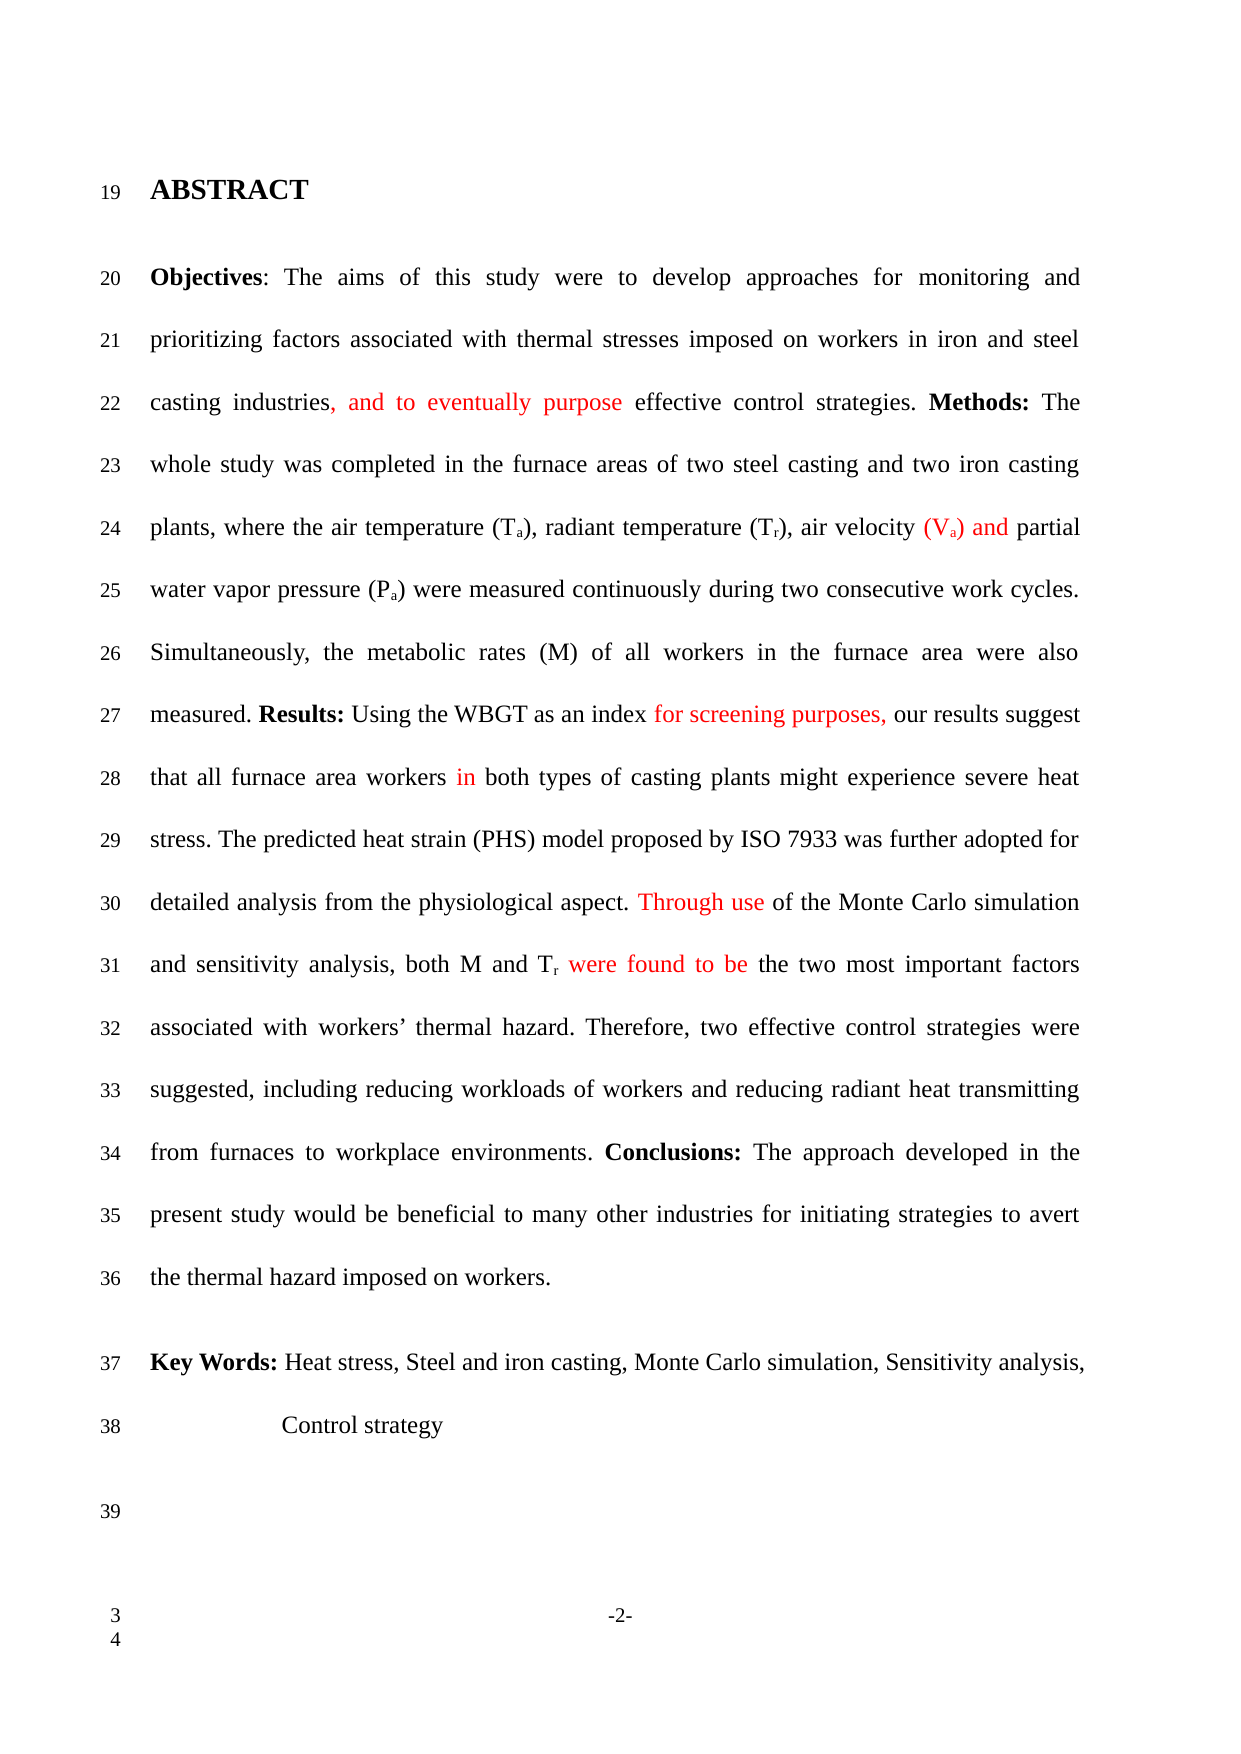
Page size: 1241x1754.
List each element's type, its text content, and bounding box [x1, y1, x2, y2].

text Key Words: Heat stress, Steel and iron casting, simulation, Sensitivity analysis, Control strategy [150, 1341, 1090, 1445]
subtitle ABSTRACT [150, 168, 1160, 209]
text Objectives: The aims of this study were to develop approaches for monitoring and prioritizing factors associated with thermal stresses imposed on workers in iron and steel casting industries, and to eventually purpose effective control strategies. Methods: The whole study was completed in the furnace areas of two steel casting and two iron casting plants, where the air temperature (Ta), radiant temperature (Tr), air velocity (Va) and partial water vapor pressure (Pa) were measured continuously during two consecutive work cycles. Simultaneously, the metabolic rates (M) of all workers in the furnace area were also measured. Results: Using the WBGT as an index for screening purposes, our results suggest that all furnace area workers in both types of casting plants might experience severe heat stress. The predicted heat strain (PHS) model proposed by ISO 7933 was further adopted for detailed analysis from the physiological aspect. Through use of the Monte Carlo simulation and sensitivity analysis, both M and Tr were found to be the two most important factors associated with workers’ thermal hazard. Therefore, two effective control strategies were suggested, including reducing workloads of workers and reducing radiant heat transmitting from furnaces to workplace environments. Conclusions: The approach developed in the present study would be beneficial to many other industries for initiating strategies to avert the thermal hazard imposed on workers. [150, 256, 1080, 1297]
